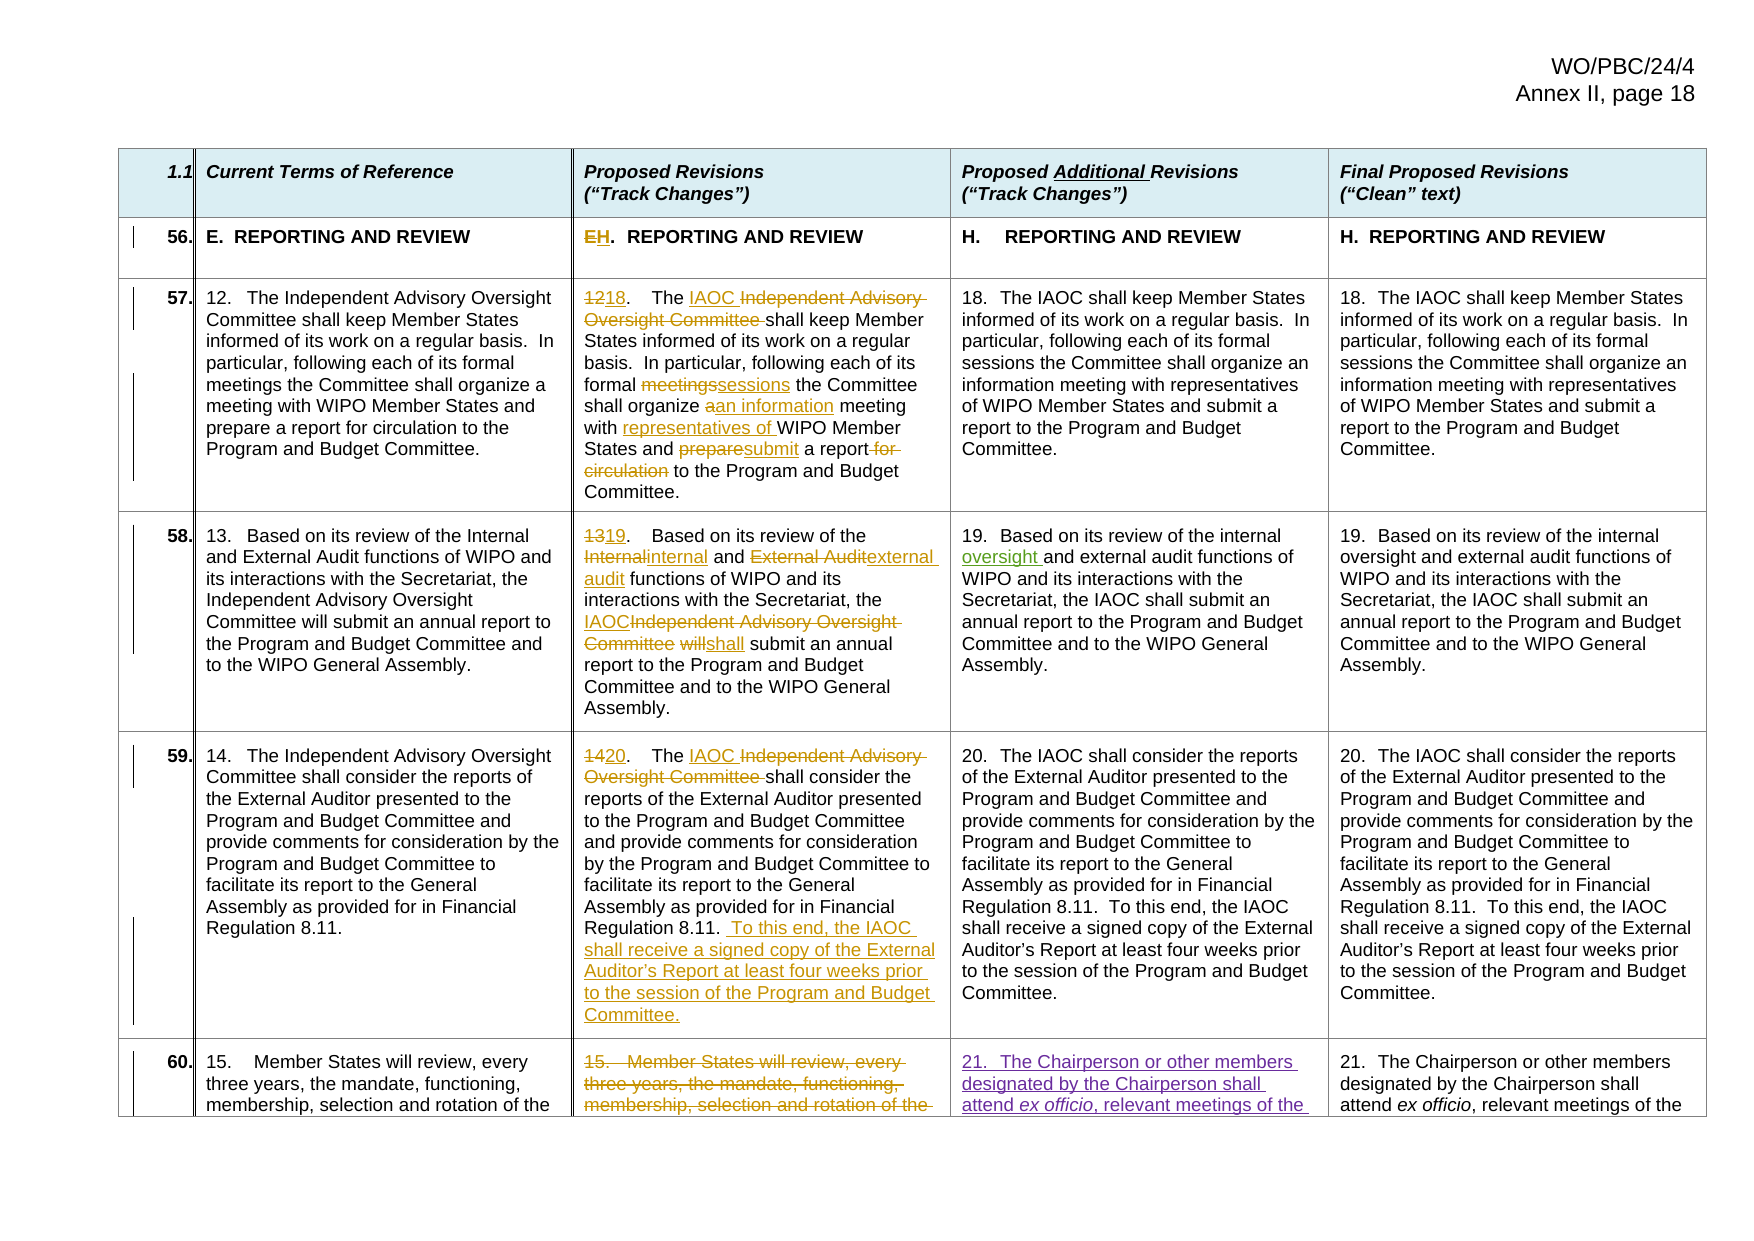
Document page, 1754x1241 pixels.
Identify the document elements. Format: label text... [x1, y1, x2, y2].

table_cell [119, 732, 193, 1037]
table_cell H. REPORTING AND REVIEW [951, 218, 1328, 278]
table_cell [951, 1039, 1328, 1116]
table_cell 13. Based on its review of the Internal and External Audit functions of WIPO and its interactions with the Secretariat, the Independent Advisory Oversight Committee will submit an annual report to the Program and Budget Committee and to the WIPO General Assembly. [196, 512, 571, 731]
table_cell [119, 218, 193, 278]
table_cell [196, 1039, 571, 1116]
table_cell 18. The IAOC shall keep Member States informed of its work on a regular basis. In particular, following each of its formal sessions the Committee shall organize an information meeting with representatives of WIPO Member States and submit a report to the Program and Budget Committee. [951, 279, 1328, 511]
table_cell 20. The IAOC shall consider the reports of the External Auditor presented to the Program and Budget Committee and provide comments for consideration by the Program and Budget Committee to facilitate its report to the General Assembly as provided for in Financial Regulation 8.11. To this end, the IAOC shall receive a signed copy of the External Auditor’s Report at least four weeks prior to the session of the Program and Budget Committee. [951, 732, 1328, 1037]
table_cell . The shall keep Member States informed of its work on a regular basis. In particular, following each of its formal the Committee shall organize meeting with WIPO Member States and a report to the Program and Budget Committee. [574, 279, 950, 511]
table_header 1 [119, 149, 193, 217]
table_cell 19. Based on its review of the internal and external audit functions of WIPO and its interactions with the Secretariat, the IAOC shall submit an annual report to the Program and Budget Committee and to the WIPO General Assembly. [951, 512, 1328, 731]
table_header Final Proposed Revisions (“Clean” text) [1329, 149, 1706, 217]
table_cell E. REPORTING AND REVIEW [196, 218, 571, 278]
table_cell 19. Based on its review of the internal oversight and external audit functions of WIPO and its interactions with the Secretariat, the IAOC shall submit an annual report to the Program and Budget Committee and to the WIPO General Assembly. [1329, 512, 1706, 731]
table_header Proposed Additional Revisions (“Track Changes”) [951, 149, 1328, 217]
table_cell 12. The Independent Advisory Oversight Committee shall keep Member States informed of its work on a regular basis. In particular, following each of its formal meetings the Committee shall organize a meeting with WIPO Member States and prepare a report for circulation to the Program and Budget Committee. [196, 279, 571, 511]
table_cell [119, 279, 193, 511]
table_cell 20. The IAOC shall consider the reports of the External Auditor presented to the Program and Budget Committee and provide comments for consideration by the Program and Budget Committee to facilitate its report to the General Assembly as provided for in Financial Regulation 8.11. To this end, the IAOC shall receive a signed copy of the External Auditor’s Report at least four weeks prior to the session of the Program and Budget Committee. [1329, 732, 1706, 1037]
table_cell [119, 512, 193, 731]
table_cell [119, 1039, 193, 1116]
table_header Proposed Revisions (“Track Changes”) [574, 149, 950, 217]
table_cell . Based on its review of the and functions of WIPO and its interactions with the Secretariat, the submit an annual report to the Program and Budget Committee and to the WIPO General Assembly. [574, 512, 950, 731]
table_cell 14. The Independent Advisory Oversight Committee shall consider the reports of the External Auditor presented to the Program and Budget Committee and provide comments for consideration by the Program and Budget Committee to facilitate its report to the General Assembly as provided for in Financial Regulation 8.11. [196, 732, 571, 1037]
table_cell . REPORTING AND REVIEW [574, 218, 950, 278]
table_cell 18. The IAOC shall keep Member States informed of its work on a regular basis. In particular, following each of its formal sessions the Committee shall organize an information meeting with representatives of WIPO Member States and submit a report to the Program and Budget Committee. [1329, 279, 1706, 511]
table_header Current Terms of Reference [196, 149, 571, 217]
table_cell H. REPORTING AND REVIEW [1329, 218, 1706, 278]
table_cell . The shall consider the reports of the External Auditor presented to the Program and Budget Committee and provide comments for consideration by the Program and Budget Committee to facilitate its report to the General Assembly as provided for in Financial Regulation 8.11. [574, 732, 950, 1037]
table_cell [574, 1039, 950, 1116]
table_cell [1329, 1039, 1706, 1116]
